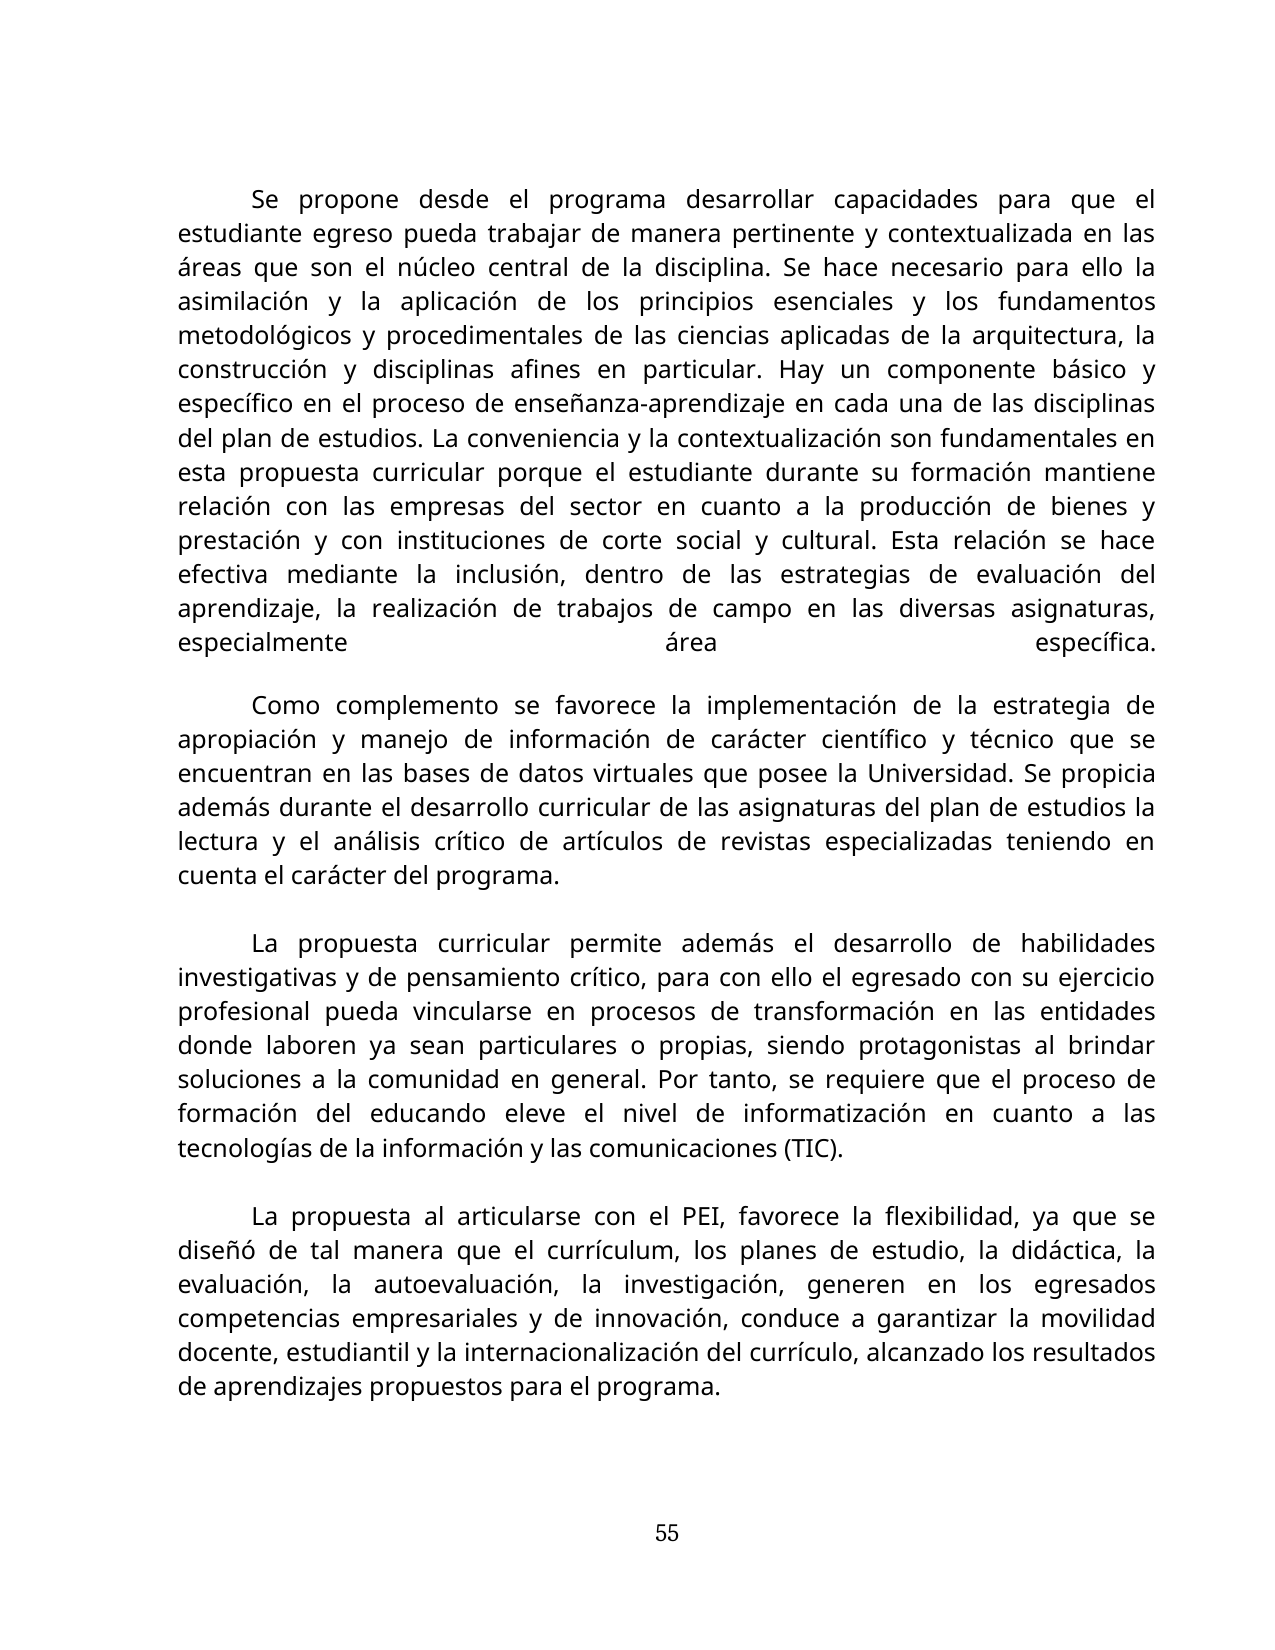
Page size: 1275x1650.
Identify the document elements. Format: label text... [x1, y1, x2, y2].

text Se propone desde el programa desarrollar capacidades para que el estudiante egreso pueda trabajar de manera pertinente y contextualizada en las áreas que son el núcleo central de la disciplina. Se hace necesario para ello la asimilación y la aplicación de los principios esenciales y los fundamentos metodológicos y procedimentales de las ciencias aplicadas de la arquitectura, la construcción y disciplinas afines en particular. Hay un componente básico y específico en el proceso de enseñanza-aprendizaje en cada una de las disciplinas del plan de estudios. La conveniencia y la contextualización son fundamentales en esta propuesta curricular porque el estudiante durante su formación mantiene relación con las empresas del sector en cuanto a la producción de bienes y prestación y con instituciones de corte social y cultural. Esta relación se hace efectiva mediante la inclusión, dentro de las estrategias de evaluación del aprendizaje, la realización de trabajos de campo en las diversas asignaturas, especialmente área específica. [177, 182, 1157, 687]
text La propuesta curricular permite además el desarrollo de habilidades investigativas y de pensamiento crítico, para con ello el egresado con su ejercicio profesional pueda vincularse en procesos de transformación en las entidades donde laboren ya sean particulares o propias, siendo protagonistas al brindar soluciones a la comunidad en general. Por tanto, se requiere que el proceso de formación del educando eleve el nivel de informatización en cuanto a las tecnologías de la información y las comunicaciones (TIC). [177, 926, 1157, 1164]
text Como complemento se favorece la implementación de la estrategia de apropiación y manejo de información de carácter científico y técnico que se encuentran en las bases de datos virtuales que posee la Universidad. Se propicia además durante el desarrollo curricular de las asignaturas del plan de estudios la lectura y el análisis crítico de artículos de revistas especializadas teniendo en cuenta el carácter del programa. [177, 687, 1157, 892]
text La propuesta al articularse con el PEI, favorece la flexibilidad, ya que se diseñó de tal manera que el currículum, los planes de estudio, la didáctica, la evaluación, la autoevaluación, la investigación, generen en los egresados competencias empresariales y de innovación, conduce a garantizar la movilidad docente, estudiantil y la internacionalización del currículo, alcanzado los resultados de aprendizajes propuestos para el programa. [177, 1198, 1157, 1403]
